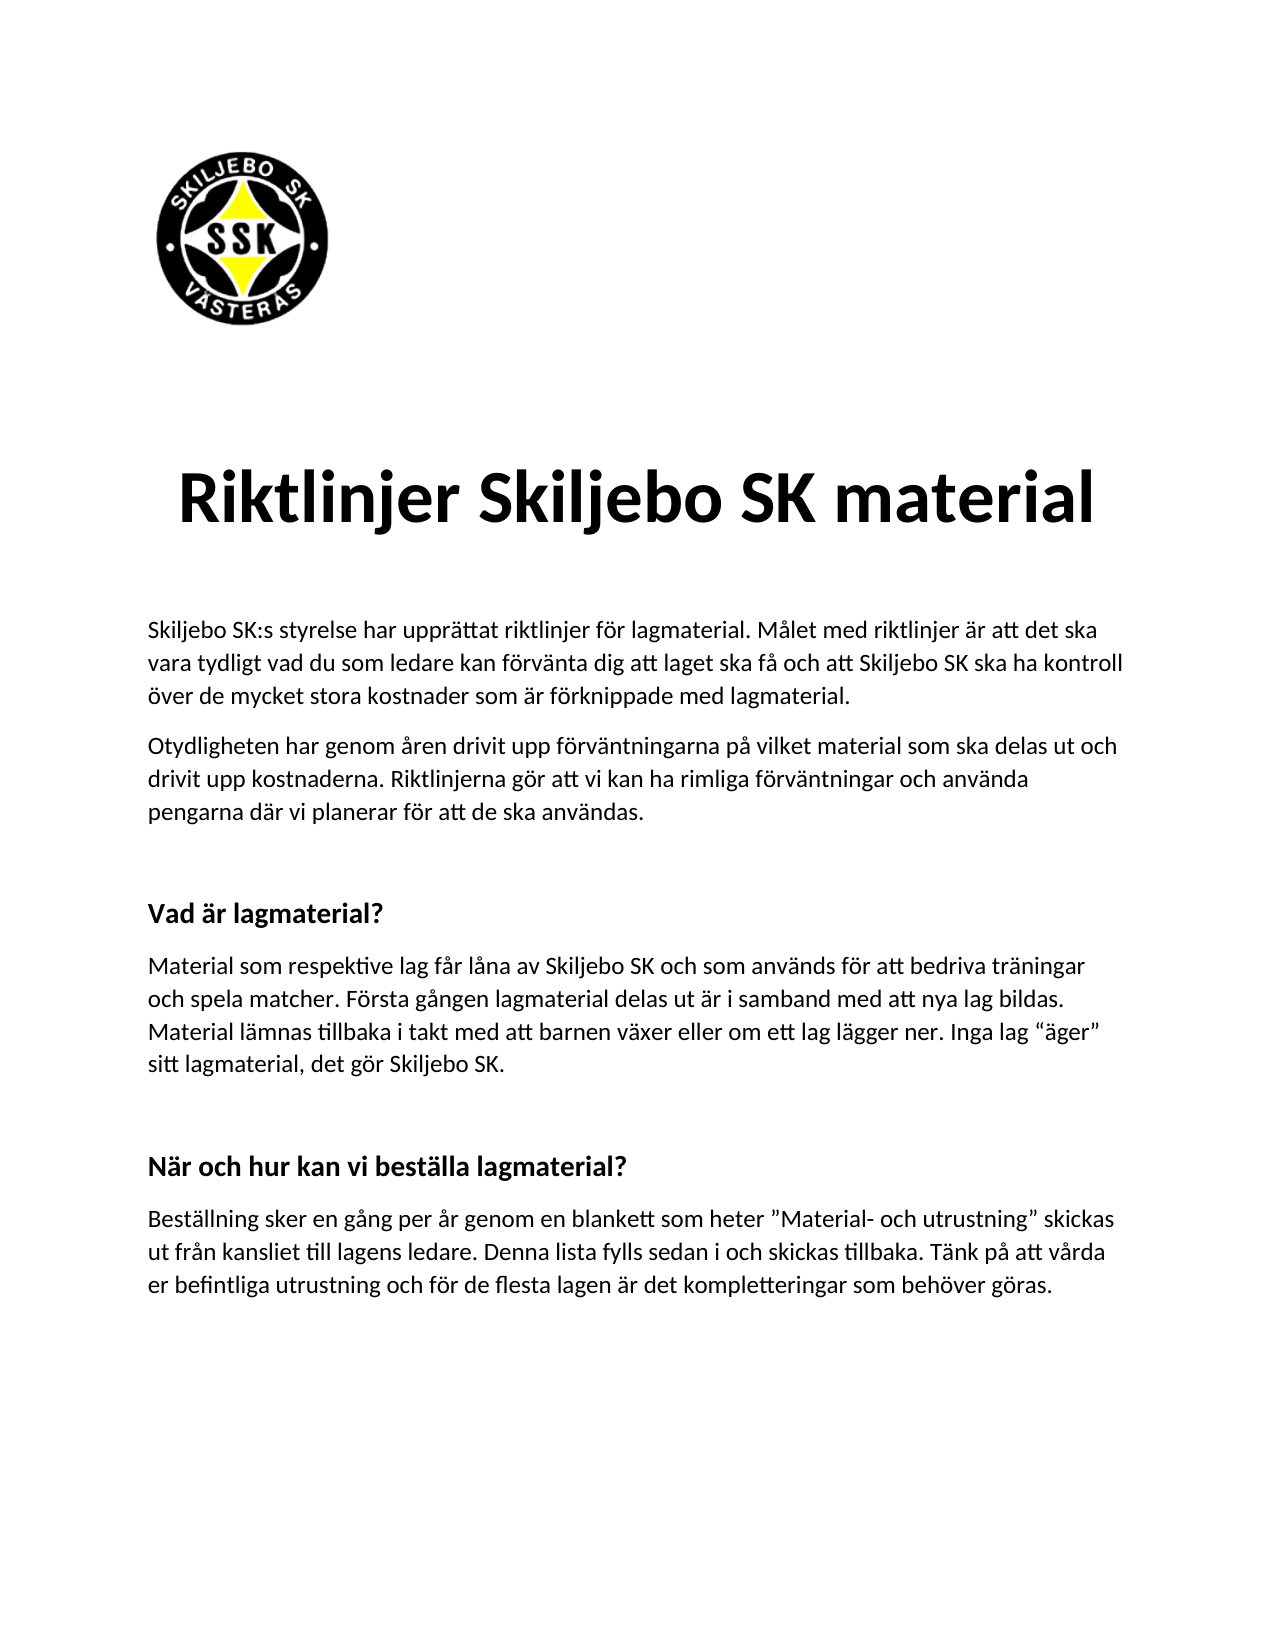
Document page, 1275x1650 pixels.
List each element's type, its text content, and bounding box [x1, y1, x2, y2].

text Vad är lagmaterial? [148, 895, 1127, 930]
picture [150, 147, 331, 327]
text Beställning sker en gång per år genom en blankett som heter ”Material- och utrustning” skickas ut från kansliet till lagens ledare. Denna lista fylls sedan i och skickas tillbaka. Tänk på att vårda er befintliga utrustning och för de flesta lagen är det kompletteringar som behöver göras. [148, 1203, 1127, 1299]
text Material som respektive lag får låna av Skiljebo SK och som används för att bedriva träningar och spela matcher. Första gången lagmaterial delas ut är i samband med att nya lag bildas. Material lämnas tillbaka i takt med att barnen växer eller om ett lag lägger ner. Inga lag “äger” sitt lagmaterial, det gör Skiljebo SK. [148, 950, 1127, 1079]
text Riktlinjer Skiljebo SK material [148, 449, 1127, 541]
text Skiljebo SK:s styrelse har upprättat riktlinjer för lagmaterial. Målet med riktlinjer är att det ska vara tydligt vad du som ledare kan förvänta dig att laget ska få och att Skiljebo SK ska ha kontroll över de mycket stora kostnader som är förknippade med lagmaterial. [148, 614, 1127, 711]
text Otydligheten har genom åren drivit upp förväntningarna på vilket material som ska delas ut och drivit upp kostnaderna. Riktlinjerna gör att vi kan ha rimliga förväntningar och använda pengarna där vi planerar för att de ska användas. [148, 730, 1127, 826]
text När och hur kan vi beställa lagmaterial? [148, 1148, 1127, 1183]
